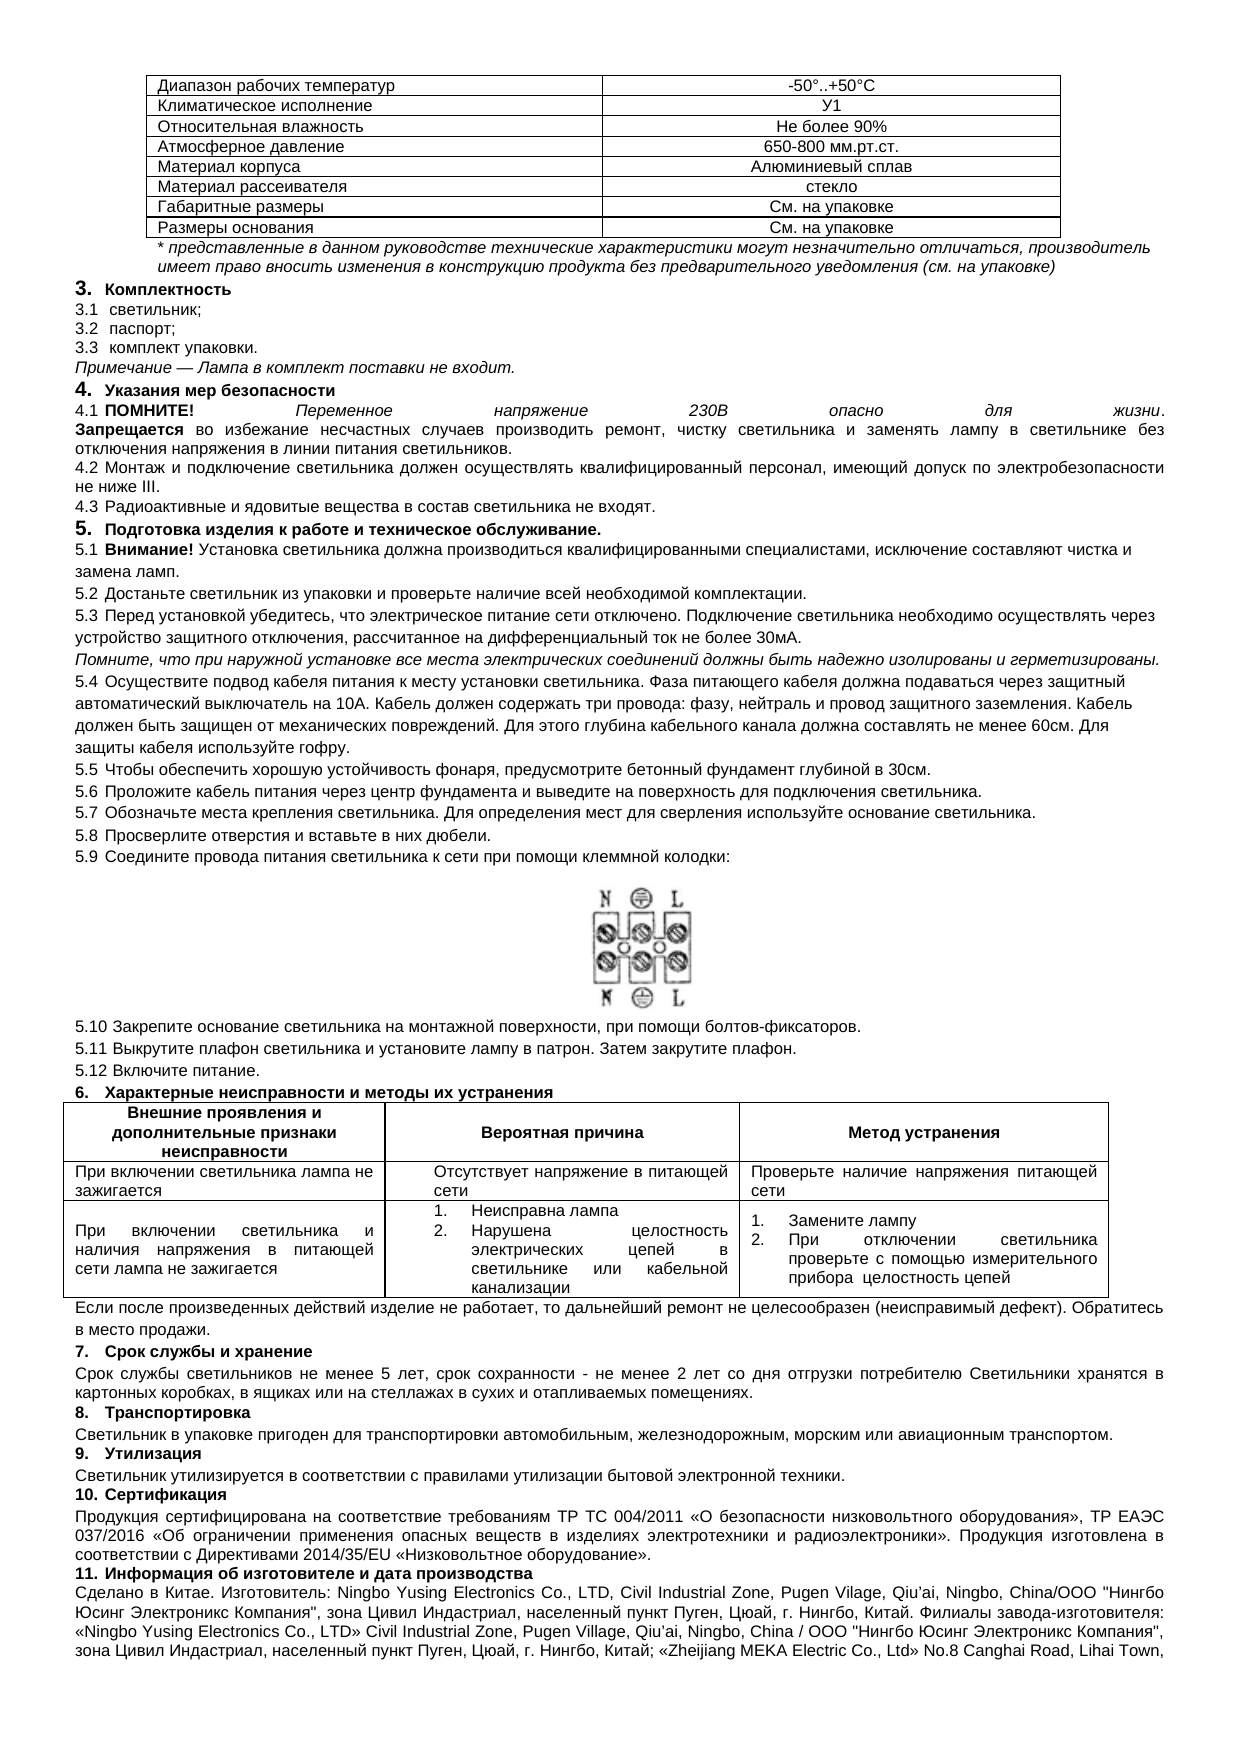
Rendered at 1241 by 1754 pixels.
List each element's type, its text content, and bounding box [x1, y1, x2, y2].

text Продукция сертифицирована на соответствие требованиям ТР ТС 004/2011 «О безопасности низковольтного оборудования», ТР ЕАЭС 037/2016 «Об ограничении применения опасных веществ в изделиях электротехники и радиоэлектроники». Продукция изготовлена в соответствии с Директивами 2014/35/EU «Низковольтное оборудование». [75, 1507, 1165, 1564]
list Утилизация [75, 1443, 1165, 1463]
table_cell Материал рассеивателя [147, 177, 602, 196]
table_cell См. на упаковке [603, 218, 1060, 237]
table_cell См. на упаковке [603, 197, 1060, 216]
list Внимание! Установка светильника должна производиться квалифицированными специалистами, исключение составляют чистка и замена ламп. [75, 539, 1165, 581]
list Срок службы светильников не менее 5 лет, срок сохранности - не менее 2 лет со дня отгрузки потребителю Светильники хранятся в картонных коробках, в ящиках или на стеллажах в сухих и отапливаемых помещениях. [75, 1364, 1165, 1402]
table_cell Размеры основания [147, 218, 602, 237]
list Транспортировка [75, 1402, 1165, 1422]
table_cell Проверьте наличие напряжения питающей сети [740, 1162, 1108, 1200]
list Комплектность [75, 276, 1165, 300]
list Срок службы и хранение [75, 1342, 1165, 1361]
table_cell Не более 90% [603, 116, 1060, 136]
list Если после произведенных действий изделие не работает, то дальнейший ремонт не целесообразен (неисправимый дефект). Обратитесь в место продажи. [75, 1298, 1165, 1339]
table_cell -50°..+50°С [603, 76, 1060, 95]
table_cell Атмосферное давление [147, 137, 602, 156]
list ПОМНИТЕ! Переменное напряжение 230В опасно для жизни. Запрещается во избежание несчастных случаев производить ремонт, чистку светильника и заменять лампу в светильнике без отключения напряжения в линии питания светильников. [75, 401, 1165, 458]
list Подготовка изделия к работе и техническое обслуживание. [75, 516, 1165, 539]
table_cell Климатическое исполнение [147, 96, 602, 115]
table_header Внешние проявления и дополнительные признаки неисправности [64, 1103, 384, 1161]
list Включите питание. [75, 1061, 1165, 1080]
picture [571, 869, 706, 1013]
table_cell При включении светильника лампа не зажигается [64, 1162, 384, 1200]
table_cell Отсутствует напряжение в питающей сети [386, 1162, 739, 1200]
table_header Вероятная причина [386, 1103, 739, 1161]
text Примечание — Лампа в комплект поставки не входит. [75, 357, 1165, 377]
list Перед установкой убедитесь, что электрическое питание сети отключено. Подключение светильника необходимо осуществлять через устройство защитного отключения, рассчитанное на дифференциальный ток не более 30мА. [75, 606, 1165, 647]
list паспорт; [75, 319, 1165, 338]
table_cell При включении светильника и наличия напряжения в питающей сети лампа не зажигается [64, 1201, 384, 1297]
table_cell Алюминиевый сплав [603, 157, 1060, 176]
list Обозначьте места крепления светильника. Для определения мест для сверления используйте основание светильника. [75, 803, 1165, 822]
list Помните, что при наружной установке все места электрических соединений должны быть надежно изолированы и герметизированы. [75, 649, 1165, 669]
table_cell 650-800 мм.рт.ст. [603, 137, 1060, 156]
list Монтаж и подключение светильника должен осуществлять квалифицированный персонал, имеющий допуск по электробезопасности не ниже III. [75, 458, 1165, 496]
list Радиоактивные и ядовитые вещества в состав светильника не входят. [75, 496, 1165, 516]
list Информация об изготовителе и дата производства [75, 1564, 1165, 1583]
list Сертификация [75, 1485, 1165, 1504]
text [75, 1583, 1165, 1660]
list комплект упаковки. [75, 338, 1165, 357]
table_cell стекло [603, 177, 1060, 196]
list Выкрутите плафон светильника и установите лампу в патрон. Затем закрутите плафон. [75, 1039, 1165, 1058]
list Светильник в упаковке пригоден для транспортировки автомобильным, железнодорожным, морским или авиационным транспортом. [75, 1424, 1165, 1443]
list Светильник утилизируется в соответствии с правилами утилизации бытовой электронной техники. [75, 1466, 1165, 1485]
table_cell Габаритные размеры [147, 197, 602, 216]
list Просверлите отверстия и вставьте в них дюбели. [75, 825, 1165, 844]
table_cell Неисправна лампа Нарушена целостность электрических цепей в светильнике или кабельной канализации [386, 1201, 739, 1297]
list Чтобы обеспечить хорошую устойчивость фонаря, предусмотрите бетонный фундамент глубиной в 30см. [75, 759, 1165, 778]
table_cell Замените лампу При отключении светильника проверьте с помощью измерительного прибора целостность цепей [740, 1201, 1108, 1297]
list Осуществите подвод кабеля питания к месту установки светильника. Фаза питающего кабеля должна подаваться через защитный автоматический выключатель на 10А. Кабель должен содержать три провода: фазу, нейтраль и провод защитного заземления. Кабель должен быть защищен от механических повреждений. Для этого глубина кабельного канала должна составлять не менее 60см. Для защиты кабеля используйте гофру. [75, 671, 1165, 757]
list Проложите кабель питания через центр фундамента и выведите на поверхность для подключения светильника. [75, 781, 1165, 801]
list Характерные неисправности и методы их устранения [75, 1083, 1165, 1102]
table_header Метод устранения [740, 1103, 1108, 1161]
list Соедините провода питания светильника к сети при помощи клеммной колодки: [75, 847, 1165, 866]
text * представленные в данном руководстве технические характеристики могут незначительно отличаться, производитель имеет право вносить изменения в конструкцию продукта без предварительного уведомления (см. на упаковке) [157, 238, 1165, 276]
table_cell Диапазон рабочих температур [147, 76, 602, 95]
list Указания мер безопасности [75, 377, 1165, 401]
list Достаньте светильник из упаковки и проверьте наличие всей необходимой комплектации. [75, 583, 1165, 603]
list светильник; [75, 300, 1165, 319]
table_cell У1 [603, 96, 1060, 115]
list Закрепите основание светильника на монтажной поверхности, при помощи болтов-фиксаторов. [75, 1017, 1165, 1036]
table_cell Относительная влажность [147, 116, 602, 136]
table_cell Материал корпуса [147, 157, 602, 176]
